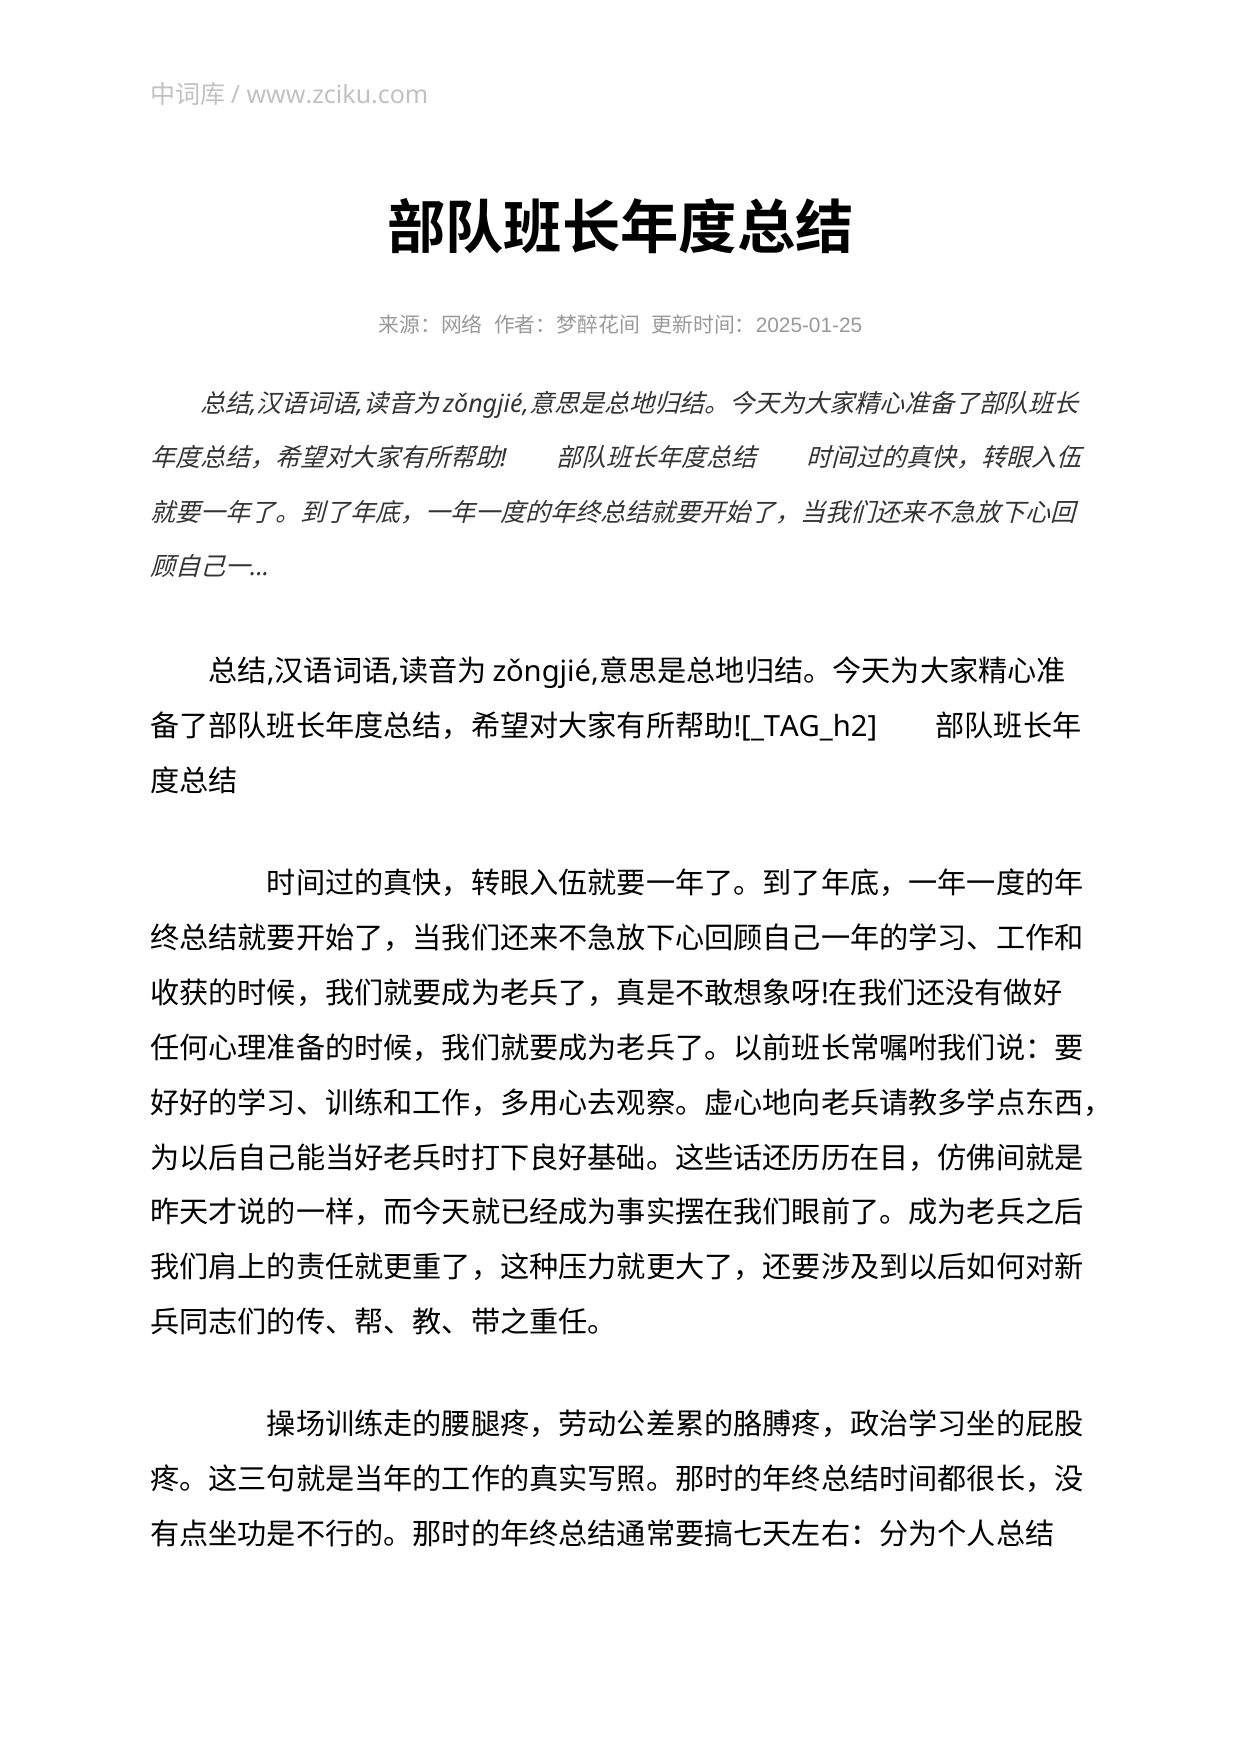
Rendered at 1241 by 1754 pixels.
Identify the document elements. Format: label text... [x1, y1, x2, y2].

text 总结,汉语词语,读音为zǒngjié,意思是总地归结。今天为大家精心准备了部队班长年度总结，希望对大家有所帮助! 部队班长年度总结 时间过的真快，转眼入伍就要一年了。到了年底，一年一度的年终总结就要开始了，当我们还来不急放下心回顾自己一... [150, 383, 1090, 583]
text 总结,汉语词语,读音为zǒngjié,意思是总地归结。今天为大家精心准备了部队班长年度总结，希望对大家有所帮助![_TAG_h2] 部队班长年度总结 [150, 648, 1090, 800]
text 来源：网络 作者：梦醉花间 更新时间：2025-01-25 [150, 313, 1090, 337]
text 时间过的真快，转眼入伍就要一年了。到了年底，一年一度的年终总结就要开始了，当我们还来不急放下心回顾自己一年的学习、工作和收获的时候，我们就要成为老兵了，真是不敢想象呀!在我们还没有做好任何心理准备的时候，我们就要成为老兵了。以前班长常嘱咐我们说：要好好的学习、训练和工作，多用心去观察。虚心地向老兵请教多学点东西，为以后自己能当好老兵时打下良好基础。这些话还历历在目，仿佛间就是昨天才说的一样，而今天就已经成为事实摆在我们眼前了。成为老兵之后我们肩上的责任就更重了，这种压力就更大了，还要涉及到以后如何对新兵同志们的传、帮、教、带之重任。 [150, 859, 1090, 1341]
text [150, 1401, 1090, 1553]
subtitle 部队班长年度总结 [150, 181, 1090, 266]
